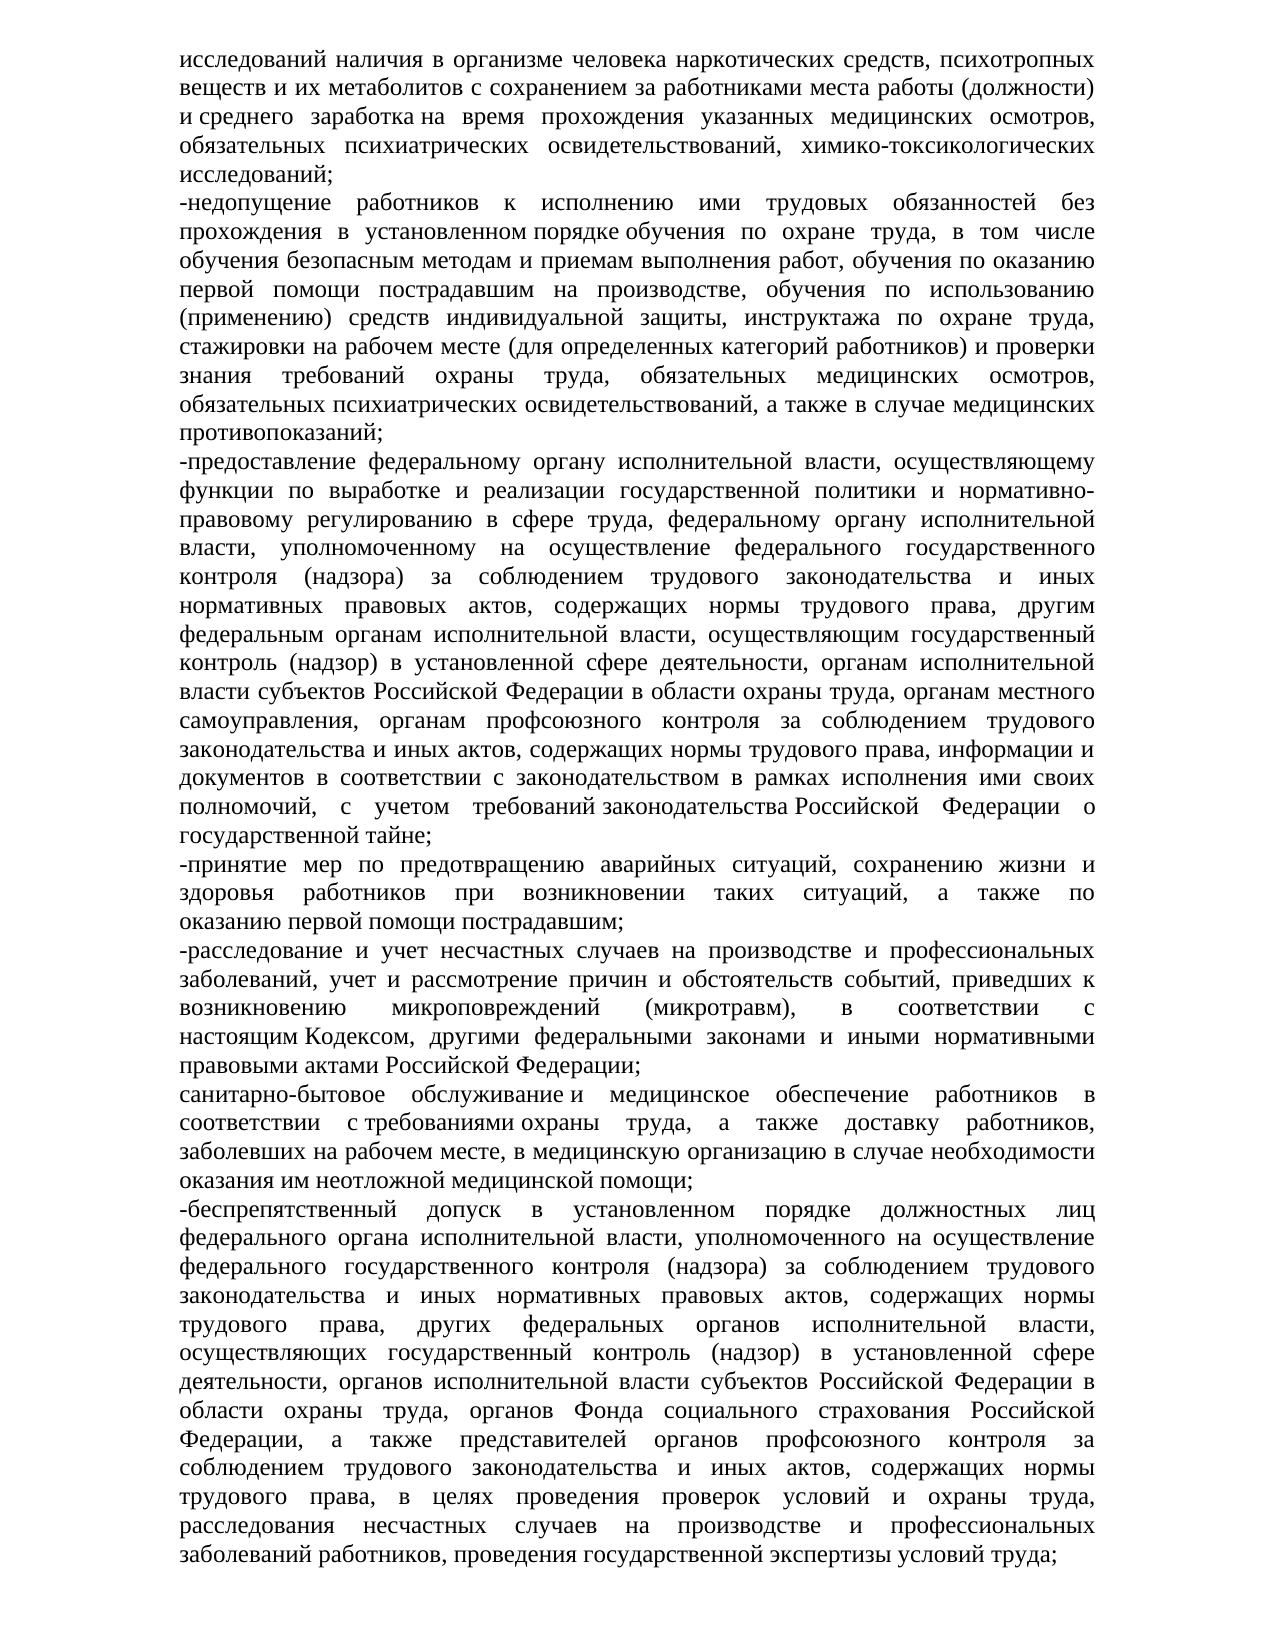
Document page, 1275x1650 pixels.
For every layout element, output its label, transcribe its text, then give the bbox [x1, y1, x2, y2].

text -недопущение работников к исполнению ими трудовых обязанностей без прохождения в установленном порядке обучения по охране труда, в том числе обучения безопасным методам и приемам выполнения работ, обучения по оказанию первой помощи пострадавшим на производстве, обучения по использованию (применению) средств индивидуальной защиты, инструктажа по охране труда, стажировки на рабочем месте (для определенных категорий работников) и проверки знания требований охраны труда, обязательных медицинских осмотров, обязательных психиатрических освидетельствований, а также в случае медицинских противопоказаний; [179, 187, 1096, 446]
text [179, 44, 1096, 187]
text -беспрепятственный допуск в установленном порядке должностных лиц федерального органа исполнительной власти, уполномоченного на осуществление федерального государственного контроля (надзора) за соблюдением трудового законодательства и иных нормативных правовых актов, содержащих нормы трудового права, других федеральных органов исполнительной власти, осуществляющих государственный контроль (надзор) в установленной сфере деятельности, органов исполнительной власти субъектов Российской Федерации в области охраны труда, органов Фонда социального страхования Российской Федерации, а также представителей органов профсоюзного контроля за соблюдением трудового законодательства и иных актов, содержащих нормы трудового права, в целях проведения проверок условий и охраны труда, расследования несчастных случаев на производстве и профессиональных заболеваний работников, проведения государственной экспертизы условий труда; [179, 1194, 1096, 1567]
text -принятие мер по предотвращению аварийных ситуаций, сохранению жизни и здоровья работников при возникновении таких ситуаций, а также по оказанию первой помощи пострадавшим; [179, 849, 1096, 935]
text -предоставление федеральному органу исполнительной власти, осуществляющему функции по выработке и реализации государственной политики и нормативно-правовому регулированию в сфере труда, федеральному органу исполнительной власти, уполномоченному на осуществление федерального государственного контроля (надзора) за соблюдением трудового законодательства и иных нормативных правовых актов, содержащих нормы трудового права, другим федеральным органам исполнительной власти, осуществляющим государственный контроль (надзор) в установленной сфере деятельности, органам исполнительной власти субъектов Российской Федерации в области охраны труда, органам местного самоуправления, органам профсоюзного контроля за соблюдением трудового законодательства и иных актов, содержащих нормы трудового права, информации и документов в соответствии с законодательством в рамках исполнения ими своих полномочий, с учетом требований законодательства Российской Федерации о государственной тайне; [179, 446, 1096, 849]
text -расследование и учет несчастных случаев на производстве и профессиональных заболеваний, учет и рассмотрение причин и обстоятельств событий, приведших к возникновению микроповреждений (микротравм), в соответствии с настоящим Кодексом, другими федеральными законами и иными нормативными правовыми актами Российской Федерации; [179, 935, 1096, 1079]
text санитарно-бытовое обслуживание и медицинское обеспечение работников в соответствии с требованиями охраны труда, а также доставку работников, заболевших на рабочем месте, в медицинскую организацию в случае необходимости оказания им неотложной медицинской помощи; [179, 1079, 1096, 1194]
